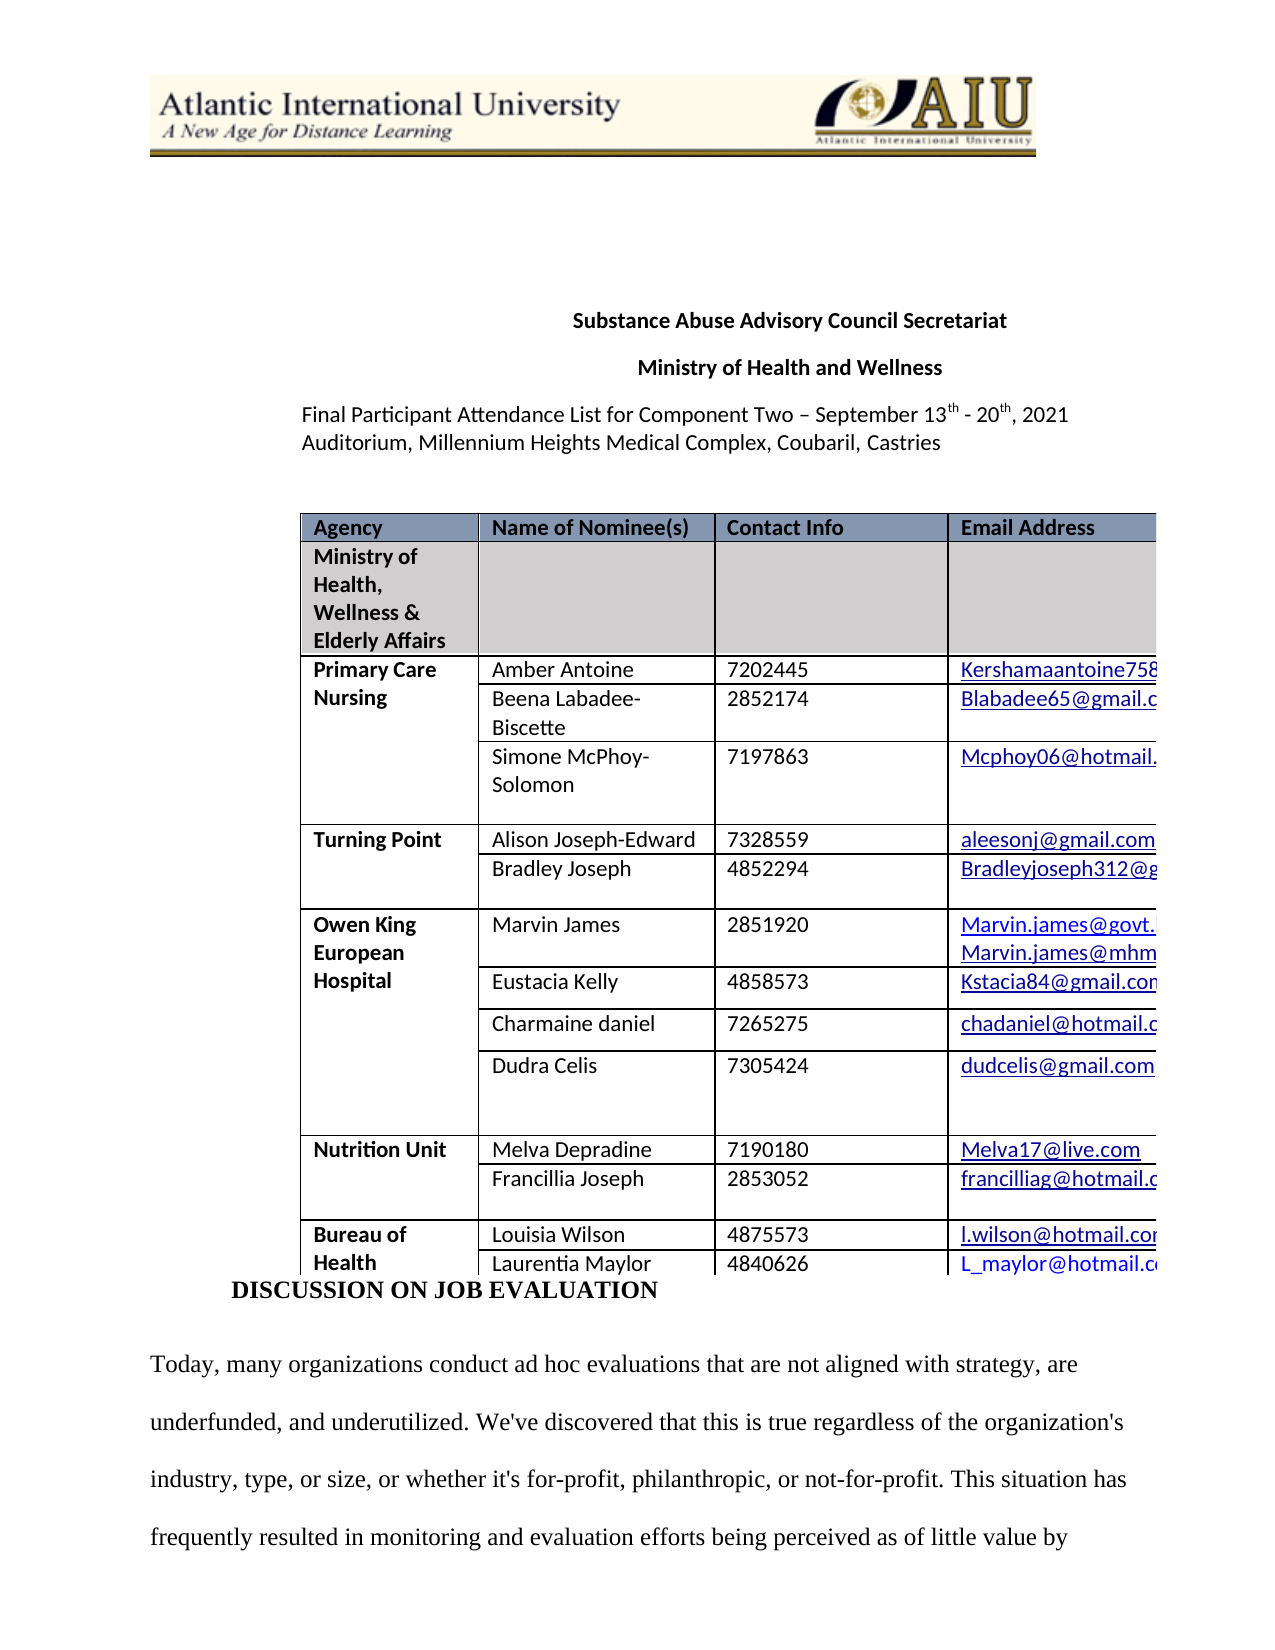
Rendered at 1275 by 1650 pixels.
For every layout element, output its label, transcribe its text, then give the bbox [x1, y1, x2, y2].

text 2) Engage our stakeholders in a collaborative approach to guide the internal decision-making process in evaluating implemented programs. DISCUSSION ON JOB EVALUATION [225, 1275, 1134, 1304]
picture [150, 75, 1037, 157]
text Today, many organizations conduct ad hoc evaluations that are not aligned with strategy, are underfunded, and underutilized. We've discovered that this is true regardless of the organization's industry, type, or size, or whether it's for-profit, philanthropic, or not-for-profit. This situation has frequently resulted in monitoring and evaluation efforts being perceived as of little value by organizational decision-makers and the perception that monitoring and evaluation efforts are not worth the cost. [150, 1349, 1134, 1550]
